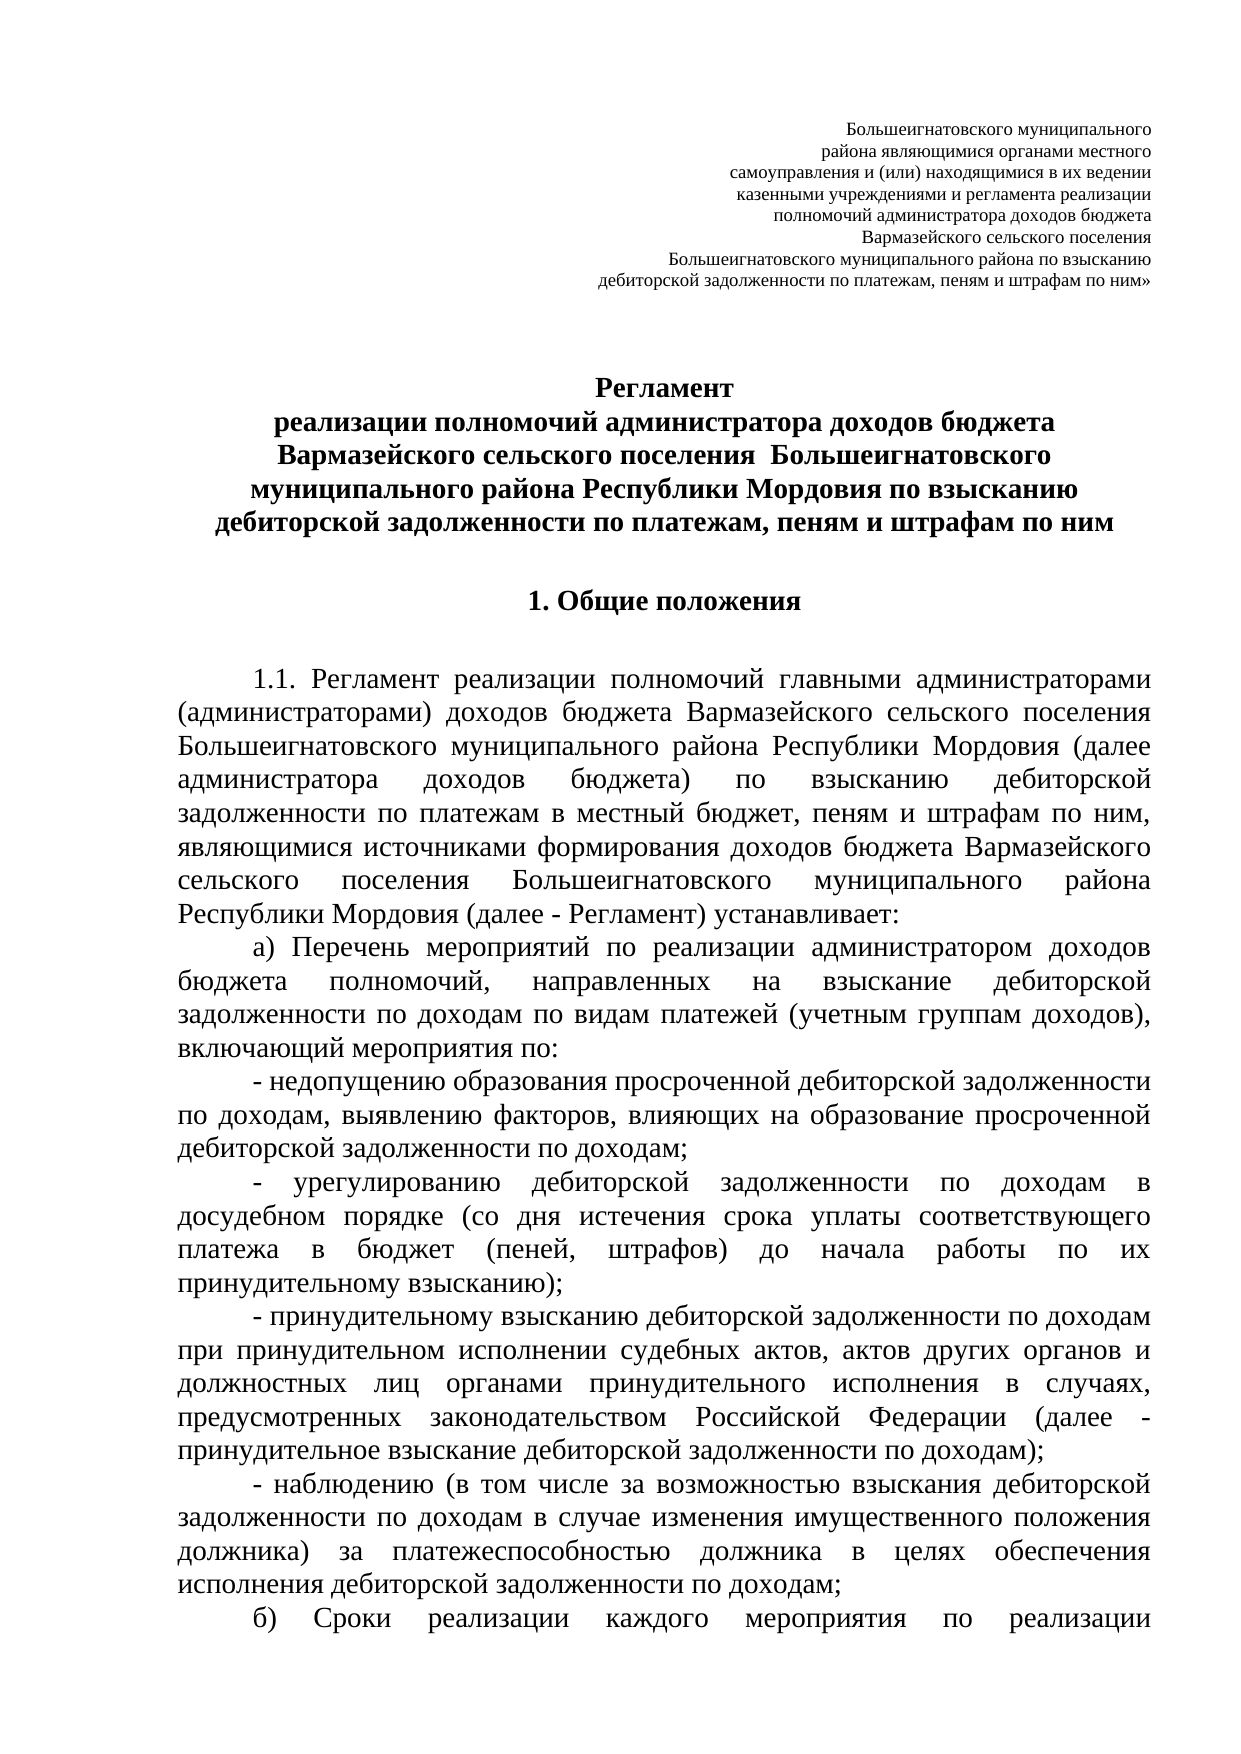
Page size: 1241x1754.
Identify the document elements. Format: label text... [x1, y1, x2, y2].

text - урегулированию дебиторской задолженности по доходам в досудебном порядке (со дня истечения срока уплаты соответствующего платежа в бюджет (пеней, штрафов) до начала работы по их принудительному взысканию); [177, 1164, 1152, 1298]
text - наблюдению (в том числе за возможностью взыскания дебиторской задолженности по доходам в случае изменения имущественного положения должника) за платежеспособностью должника в целях обеспечения исполнения дебиторской задолженности по доходам; [177, 1466, 1152, 1600]
text 1.1. Регламент реализации полномочий главными администраторами (администраторами) доходов бюджета Вармазейского сельского поселения Большеигнатовского муниципального района Республики Мордовия (далее администратора доходов бюджета) по взысканию дебиторской задолженности по платежам в местный бюджет, пеням и штрафам по ним, являющимися источниками формирования доходов бюджета Вармазейского сельского поселения Большеигнатовского муниципального района Республики Мордовия (далее - Регламент) устанавливает: [177, 661, 1152, 929]
text Большеигнатовского муниципального района по взысканию [177, 247, 1152, 269]
text - принудительному взысканию дебиторской задолженности по доходам при принудительном исполнении судебных актов, актов других органов и должностных лиц органами принудительного исполнения в случаях, предусмотренных законодательством Российской Федерации (далее - принудительное взыскание дебиторской задолженности по доходам); [177, 1298, 1152, 1466]
text - недопущению образования просроченной дебиторской задолженности по доходам, выявлению факторов, влияющих на образование просроченной дебиторской задолженности по доходам; [177, 1063, 1152, 1164]
text Регламент реализации полномочий администратора доходов бюджета Вармазейского сельского поселения Большеигнатовского муниципального района Республики Мордовия по взысканию дебиторской задолженности по платежам, пеням и штрафам по ним [177, 370, 1152, 538]
text а) Перечень мероприятий по реализации администратором доходов бюджета полномочий, направленных на взыскание дебиторской задолженности по доходам по видам платежей (учетным группам доходов), включающий мероприятия по: [177, 929, 1152, 1063]
text района являющимися органами местного [177, 140, 1152, 161]
text Вармазейского сельского поселения [177, 226, 1152, 247]
text дебиторской задолженности по платежам, пеням и штрафам по ним» [177, 269, 1152, 291]
text Большеигнатовского муниципального [177, 118, 1152, 140]
text самоуправления и (или) находящимися в их ведении [177, 161, 1152, 183]
text казенными учреждениями и регламента реализации [177, 183, 1152, 204]
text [177, 1600, 1152, 1634]
text полномочий администратора доходов бюджета [177, 204, 1152, 226]
text 1. Общие положения [177, 583, 1152, 616]
